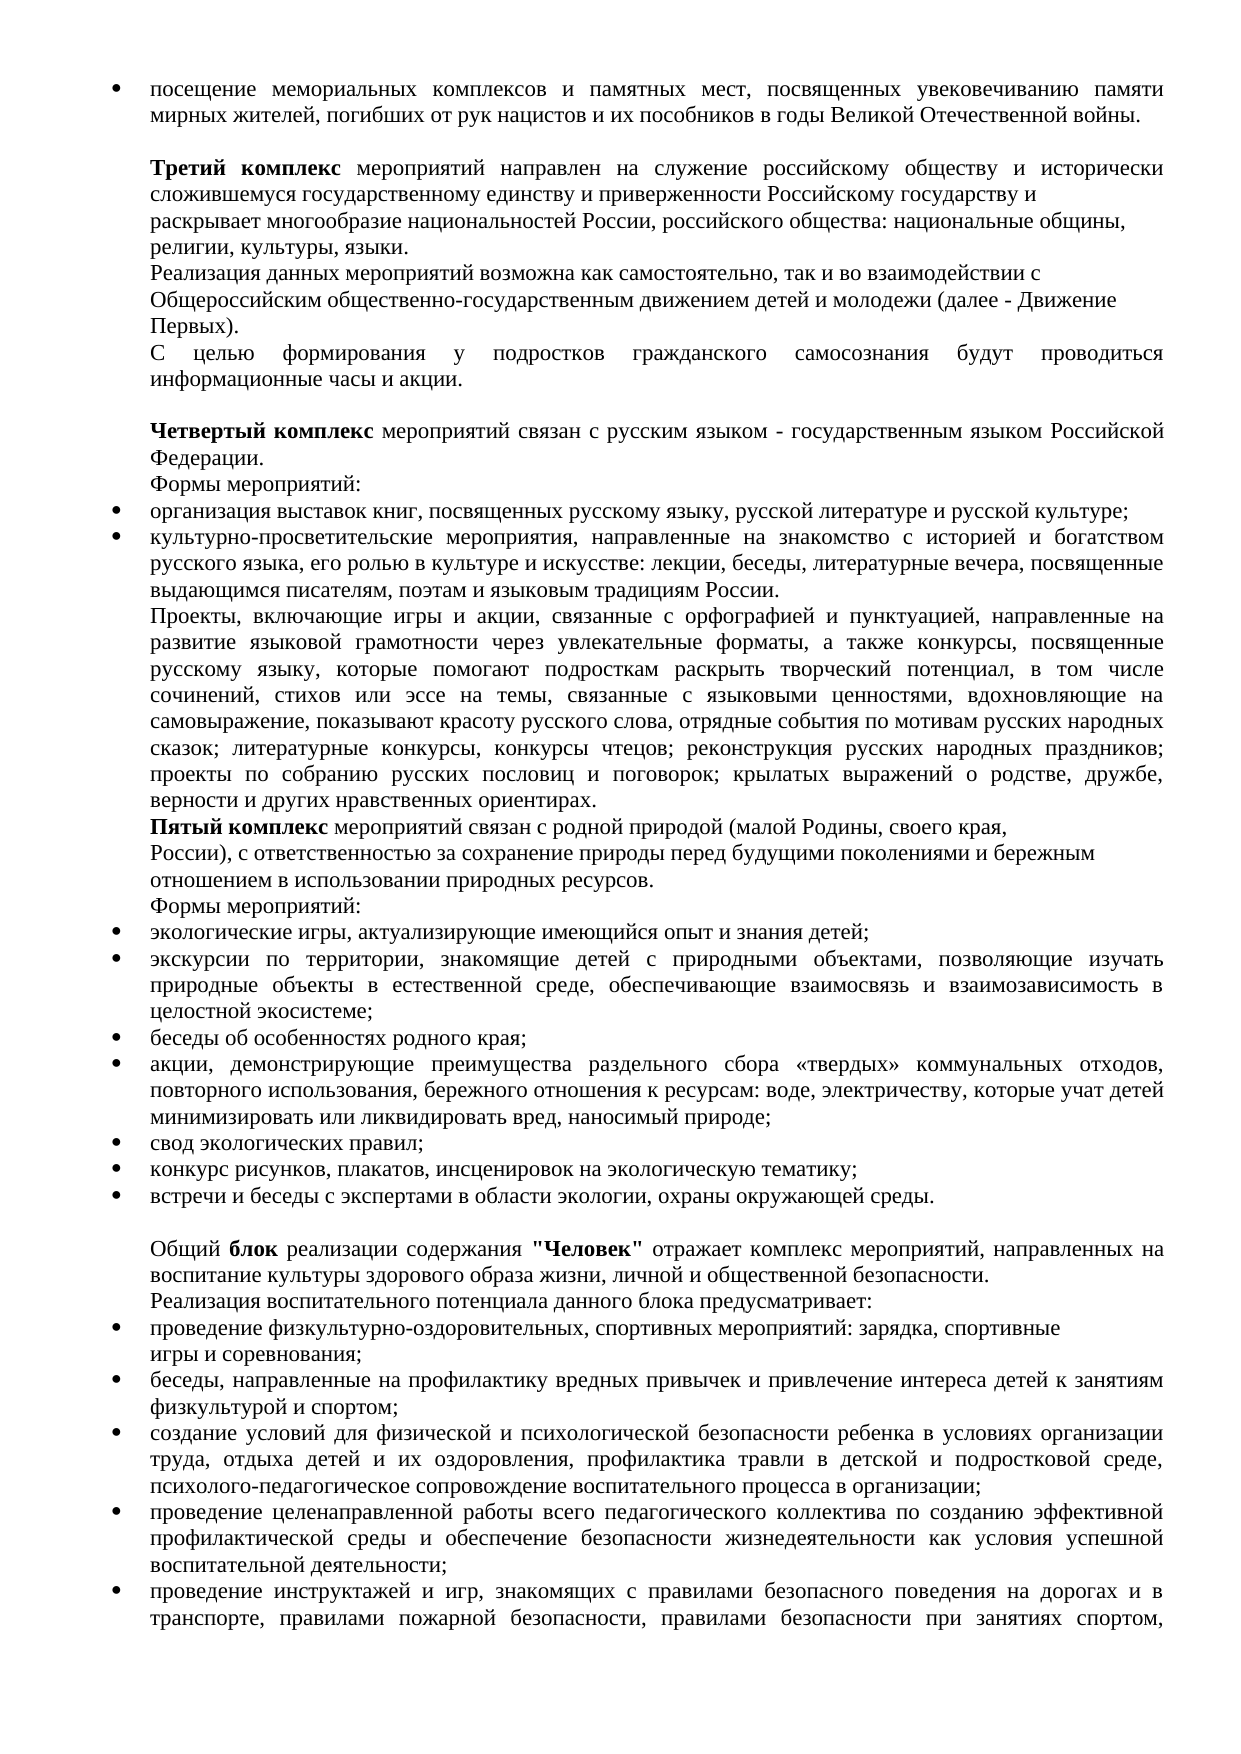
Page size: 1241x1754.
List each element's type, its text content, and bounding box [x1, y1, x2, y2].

text Пятый комплекс мероприятий связан с родной природой (малой Родины, своего края, [150, 813, 1165, 839]
text Четвертый комплекс мероприятий связан с русским языком - государственным языком Российской Федерации. [150, 418, 1165, 470]
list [112, 1577, 1165, 1630]
text Реализация данных мероприятий возможна как самостоятельно, так и во взаимодействии с [150, 259, 1165, 286]
list беседы, направленные на профилактику вредных привычек и привлечение интереса детей к занятиям физкультурой и спортом; [112, 1366, 1165, 1419]
list акции, демонстрирующие преимущества раздельного сбора «твердых» коммунальных отходов, повторного использования, бережного отношения к ресурсам: воде, электричеству, которые учат детей минимизировать или ликвидировать вред, наносимый природе; [112, 1050, 1165, 1129]
text Общий блок реализации содержания "Человек" отражает комплекс мероприятий, направленных на воспитание культуры здорового образа жизни, личной и общественной безопасности. [150, 1234, 1165, 1287]
list проведение целенаправленной работы всего педагогического коллектива по созданию эффективной профилактической среды и обеспечение безопасности жизнедеятельности как условия успешной воспитательной деятельности; [112, 1498, 1165, 1577]
list проведение физкультурно-оздоровительных, спортивных мероприятий: зарядка, спортивные [112, 1314, 1165, 1340]
text религии, культуры, языки. [150, 233, 1165, 259]
list посещение мемориальных комплексов и памятных мест, посвященных увековечиванию памяти мирных жителей, погибших от рук нацистов и их пособников в годы Великой Отечественной войны. [112, 75, 1165, 128]
text Формы мероприятий: [150, 892, 1165, 918]
text игры и соревнования; [150, 1340, 1165, 1366]
list свод экологических правил; [112, 1129, 1165, 1156]
text Третий комплекс мероприятий направлен на служение российскому обществу и исторически сложившемуся государственному единству и приверженности Российскому государству и [150, 154, 1165, 207]
text Проекты, включающие игры и акции, связанные с орфографией и пунктуацией, направленные на развитие языковой грамотности через увлекательные форматы, а также конкурсы, посвященные русскому языку, которые помогают подросткам раскрыть творческий потенциал, в том числе сочинений, стихов или эссе на темы, связанные с языковыми ценностями, вдохновляющие на самовыражение, показывают красоту русского слова, отрядные события по мотивам русских народных сказок; литературные конкурсы, конкурсы чтецов; реконструкция русских народных праздников; проекты по собранию русских пословиц и поговорок; крылатых выражений о родстве, дружбе, верности и других нравственных ориентирах. [150, 602, 1165, 813]
list беседы об особенностях родного края; [112, 1024, 1165, 1050]
list конкурс рисунков, плакатов, инсценировок на экологическую тематику; [112, 1156, 1165, 1182]
list создание условий для физической и психологической безопасности ребенка в условиях организации труда, отдыха детей и их оздоровления, профилактика травли в детской и подростковой среде, психолого-педагогическое сопровождение воспитательного процесса в организации; [112, 1419, 1165, 1498]
list культурно-просветительские мероприятия, направленные на знакомство с историей и богатством русского языка, его ролью в культуре и искусстве: лекции, беседы, литературные вечера, посвященные выдающимся писателям, поэтам и языковым традициям России. [112, 523, 1165, 602]
text раскрывает многообразие национальностей России, российского общества: национальные общины, [150, 207, 1165, 233]
text Реализация воспитательного потенциала данного блока предусматривает: [150, 1287, 1165, 1314]
list экологические игры, актуализирующие имеющийся опыт и знания детей; [112, 918, 1165, 945]
list экскурсии по территории, знакомящие детей с природными объектами, позволяющие изучать природные объекты в естественной среде, обеспечивающие взаимосвязь и взаимозависимость в целостной экосистеме; [112, 945, 1165, 1024]
text Общероссийским общественно-государственным движением детей и молодежи (далее - Движение [150, 286, 1165, 312]
list встречи и беседы с экспертами в области экологии, охраны окружающей среды. [112, 1182, 1165, 1208]
text Формы мероприятий: [150, 470, 1165, 497]
text России), с ответственностью за сохранение природы перед будущими поколениями и бережным [150, 839, 1165, 866]
text С целью формирования у подростков гражданского самосознания будут проводиться информационные часы и акции. [150, 338, 1165, 391]
text отношением в использовании природных ресурсов. [150, 866, 1165, 892]
list организация выставок книг, посвященных русскому языку, русской литературе и русской культуре; [112, 497, 1165, 523]
text Первых). [150, 312, 1165, 338]
